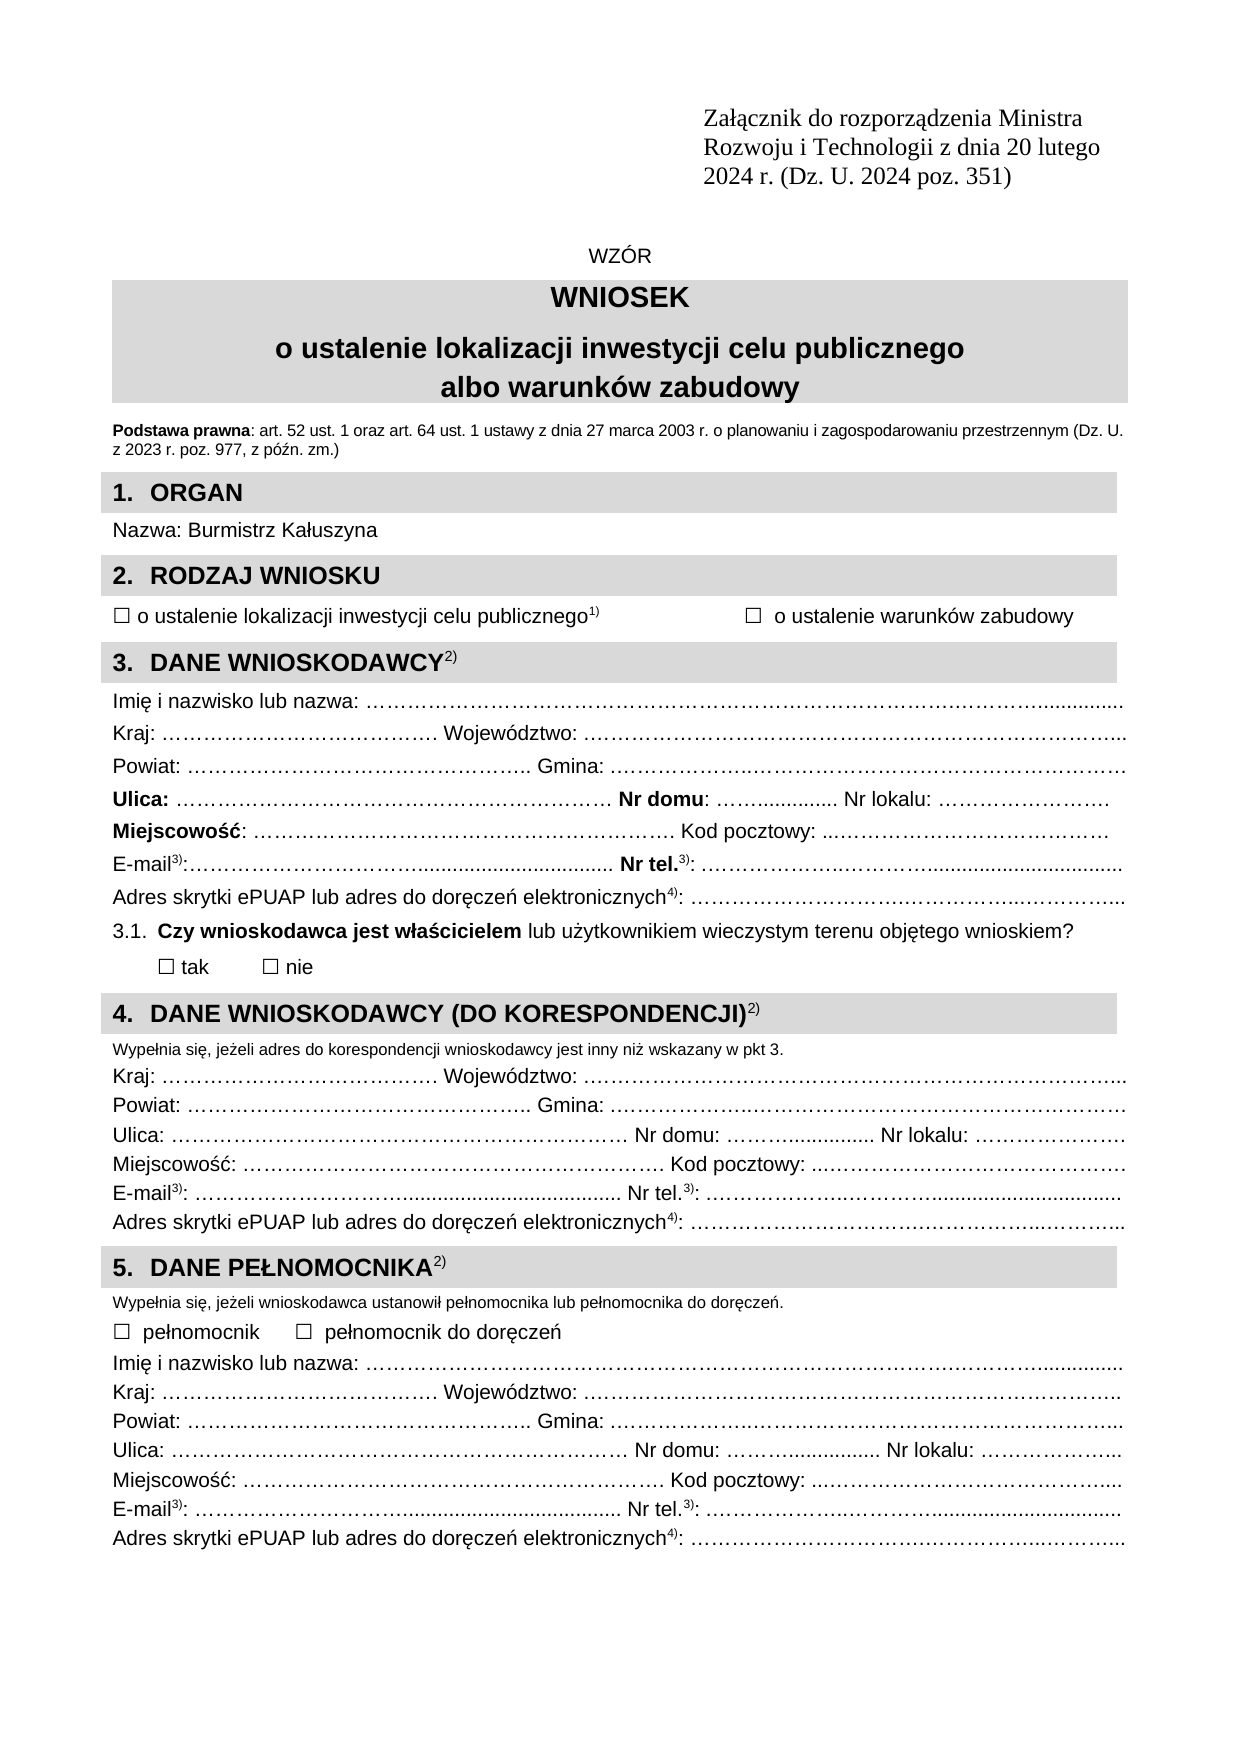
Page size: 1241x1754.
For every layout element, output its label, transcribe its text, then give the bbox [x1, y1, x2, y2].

table_header DANE PEŁNOMOCNIKA2) [101, 1246, 1117, 1288]
text Kraj: …………………………………. Województwo: .………………………………………………………………….. [112, 1380, 1128, 1404]
text Adres skrytki ePUAP lub adres do doręczeń elektronicznych): ………………………….……………...…………... [112, 885, 1128, 909]
text ☐ tak ☐ nie [157, 952, 1128, 981]
table_header DANE WNIOSKODAWCY (DO KORESPONDENCJI)2) [101, 993, 1117, 1034]
text Imię i nazwisko lub nazwa: ………………………………………………………………………….…………............... [112, 688, 1128, 712]
subtitle o ustalenie lokalizacji inwestycji celu publicznego albo warunków zabudowy [112, 331, 1128, 403]
text Załącznik do rozporządzenia Ministra Rozwoju i Technologii z dnia 20 lutego 2024 r. (Dz. U. 2024 poz. 351) [703, 103, 1128, 190]
text Adres skrytki ePUAP lub adres do doręczeń elektronicznych4): …………………………….……………...………... [112, 1526, 1128, 1550]
table_header DANE WNIOSKODAWCY) [101, 642, 1117, 683]
text Nazwa: Burmistrz Kałuszyna [112, 518, 1128, 542]
text Adres skrytki ePUAP lub adres do doręczeń elektronicznych4): …………………………….……………...………... [112, 1210, 1128, 1234]
table_header RODZAJ WNIOSKU [101, 555, 1117, 596]
table_header ORGAN [101, 472, 1117, 513]
text Podstawa prawna: art. 52 ust. 1 oraz art. 64 ust. 1 ustawy z dnia 27 marca 2003 r. o planowaniu i zagospodarowaniu przestrzennym (Dz. U. z 2023 r. poz. 977, z późn. zm.) [112, 421, 1128, 459]
text Imię i nazwisko lub nazwa: ………………………………………………………………………….…………............... [112, 1351, 1128, 1375]
text WZÓR [112, 244, 1128, 268]
text Miejscowość: ……………………………………………………. Kod pocztowy: ...………………………………… [112, 819, 1128, 843]
text Ulica: ………………………………………………………… Nr domu: ………............... Nr lokalu: …………………. [112, 1122, 1128, 1146]
text Powiat: ………………………………………….. Gmina: .………………..……………………………………………… [112, 754, 1128, 778]
text E-mail3): …………………………...................................... Nr tel.3): .………………..…………................................. [112, 1497, 1128, 1521]
text Powiat: ………………………………………….. Gmina: .………………..……………………………………………… [112, 1093, 1128, 1117]
text Powiat: ………………………………………….. Gmina: .………………..……………………………………………... [112, 1409, 1128, 1433]
text Wypełnia się, jeżeli wnioskodawca ustanowił pełnomocnika lub pełnomocnika do doręczeń. [112, 1293, 1128, 1312]
text E-mail):…………………………….................................. Nr tel.3): .………………..………….................................. [112, 852, 1128, 876]
text ☐ pełnomocnik ☐ pełnomocnik do doręczeń [112, 1317, 1128, 1346]
subtitle Czy wnioskodawca jest właścicielem lub użytkownikiem wieczystym terenu objętego wnioskiem? [112, 918, 1128, 942]
text Wypełnia się, jeżeli adres do korespondencji wnioskodawcy jest inny niż wskazany w pkt 3. [112, 1040, 1128, 1059]
text ☐ o ustalenie lokalizacji inwestycji celu publicznego) ☐ o ustalenie warunków zabudowy [112, 601, 1128, 629]
text E-mail3): …………………………...................................... Nr tel.3): .………………..…………................................. [112, 1181, 1128, 1205]
subtitle WNIOSEK [112, 280, 1128, 314]
text Kraj: …………………………………. Województwo: .…………………………………………………………………... [112, 1064, 1128, 1088]
text Miejscowość: ……………………………………………………. Kod pocztowy: ...………………………………….... [112, 1467, 1128, 1491]
text Kraj: …………………………………. Województwo: .…………………………………………………………………... [112, 721, 1128, 745]
text Miejscowość: ……………………………………………………. Kod pocztowy: ...……………………………………. [112, 1152, 1128, 1176]
text Ulica: ………………………………………………………… Nr domu: ………................ Nr lokalu: ………………... [112, 1438, 1128, 1462]
text Ulica: ……………………………………………………… Nr domu: …….............. Nr lokalu: ……………………. [112, 787, 1128, 811]
